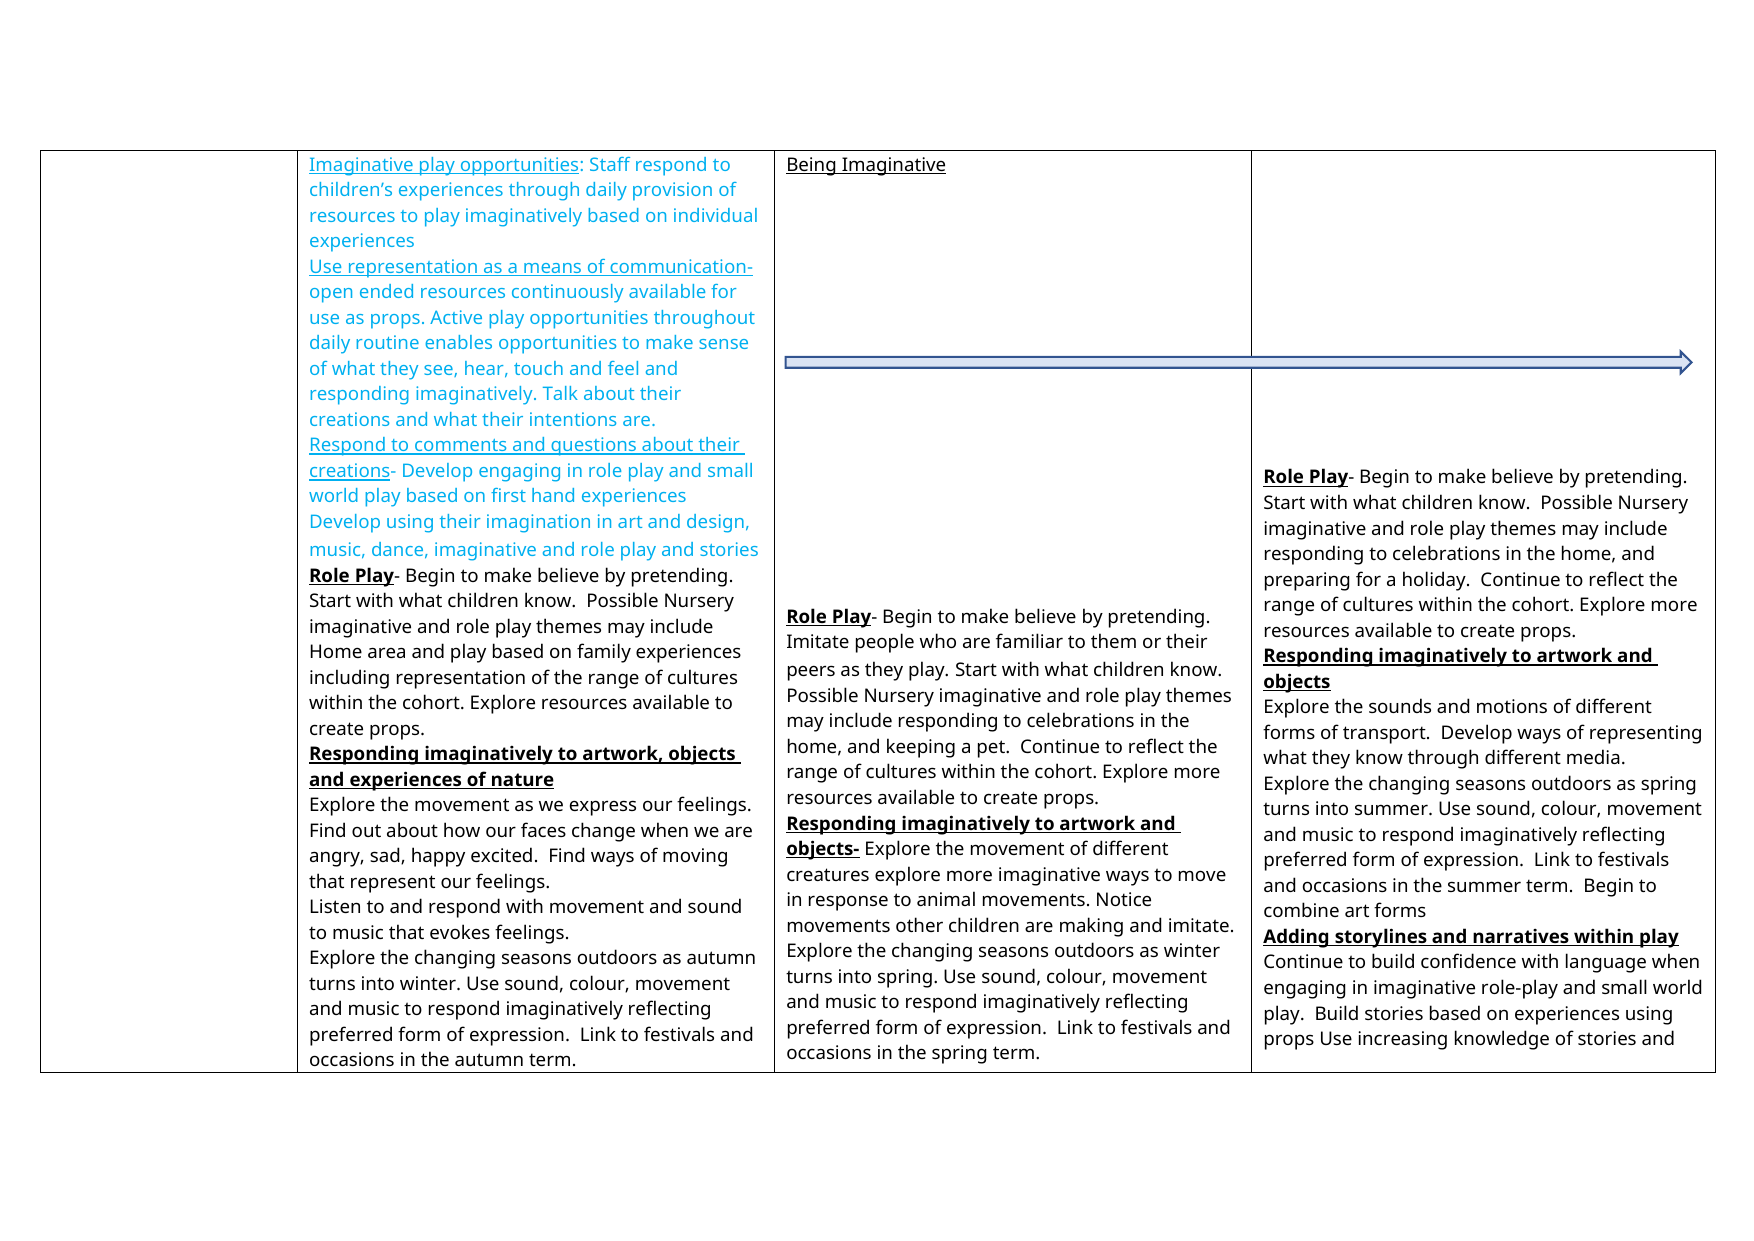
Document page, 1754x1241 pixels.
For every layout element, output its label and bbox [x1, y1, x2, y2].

table_cell [775, 151, 1251, 1072]
table_cell [1252, 151, 1715, 1072]
table_cell [298, 151, 774, 1072]
table_cell [41, 151, 297, 1072]
